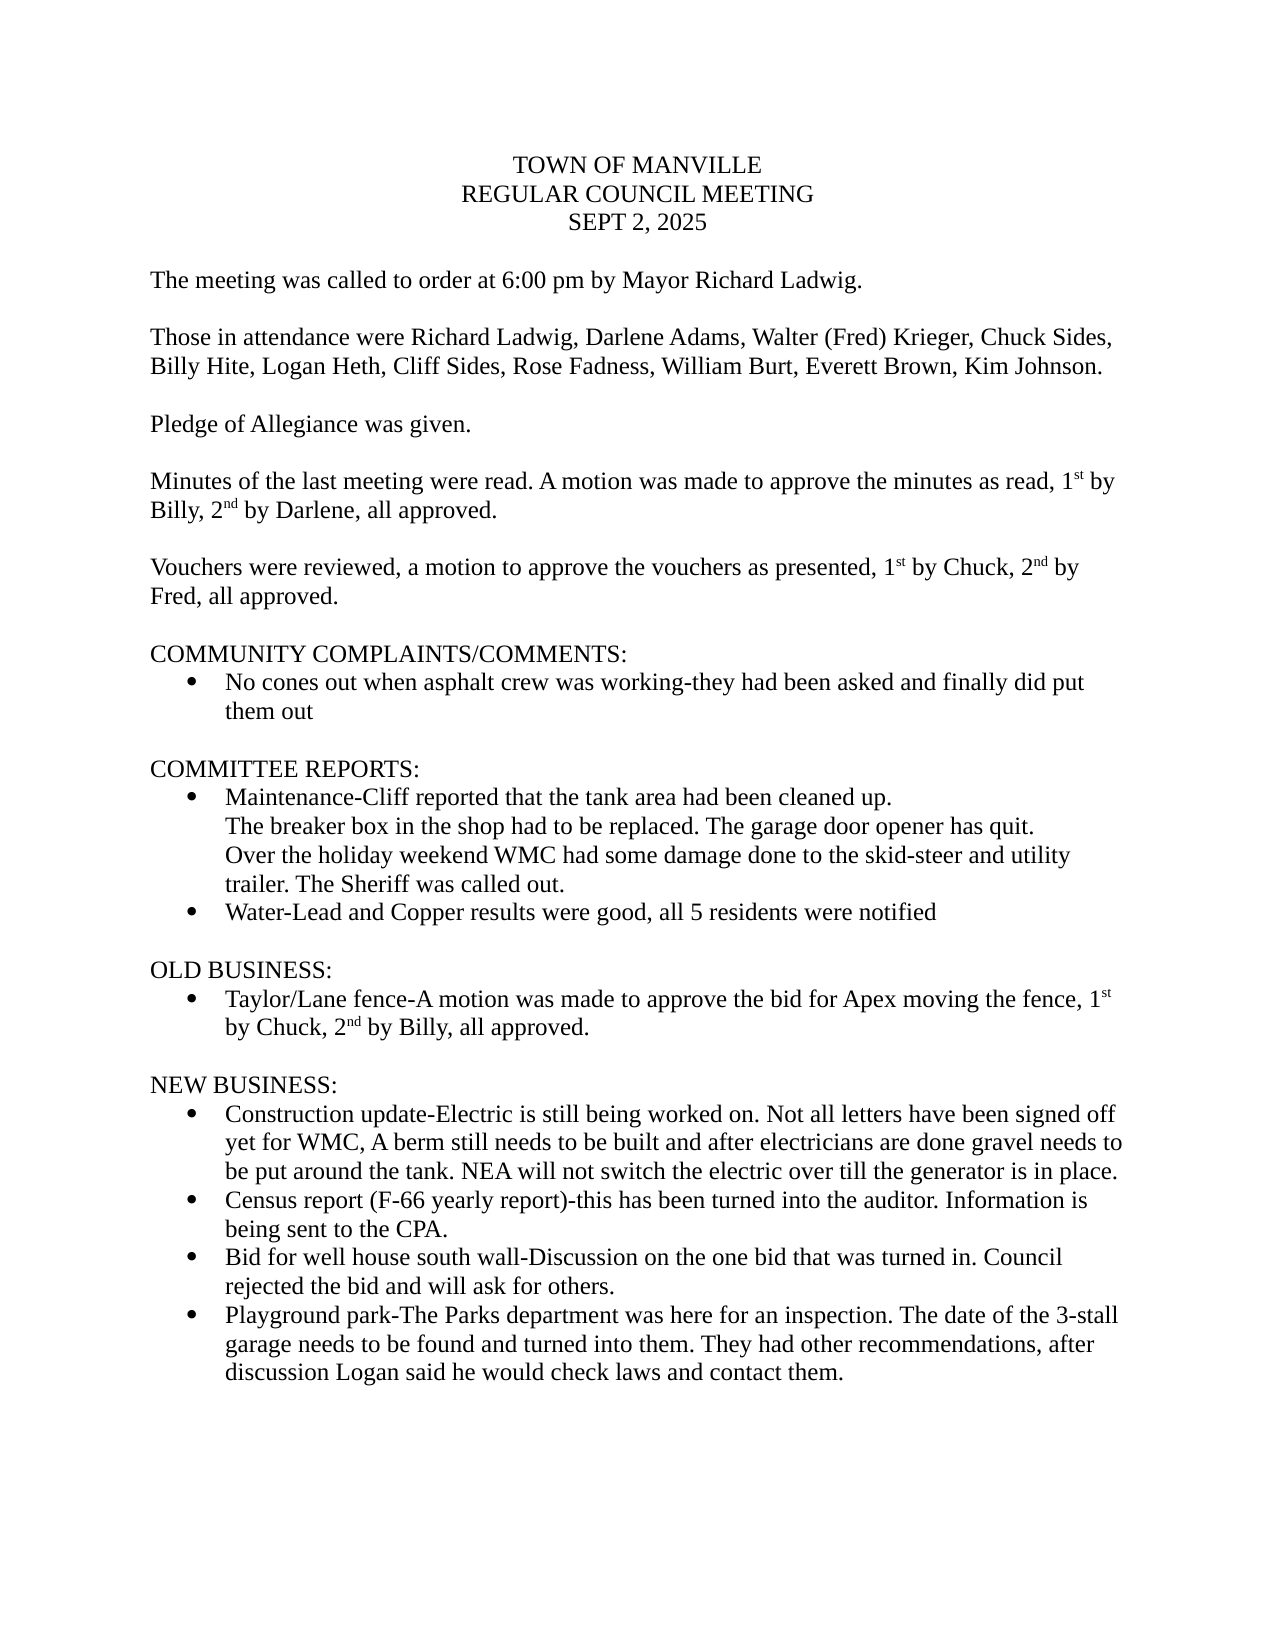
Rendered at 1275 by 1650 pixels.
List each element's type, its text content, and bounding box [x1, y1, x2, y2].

list Water-Lead and Copper results were good, all 5 residents were notified [187, 897, 1125, 926]
text TOWN OF MANVILLE [150, 150, 1125, 179]
list Construction update-Electric is still being worked on. Not all letters have been signed off yet for WMC, A berm still needs to be built and after electricians are done gravel needs to be put around the tank. NEA will not switch the electric over till the generator is in place. [187, 1099, 1125, 1185]
list Bid for well house south wall-Discussion on the one bid that was turned in. Council rejected the bid and will ask for others. [187, 1242, 1125, 1300]
text COMMUNITY COMPLAINTS/COMMENTS: [150, 639, 1125, 667]
text The meeting was called to order at 6:00 pm by Mayor Richard Ladwig. [150, 265, 1125, 294]
text Minutes of the last meeting were read. A motion was made to approve the minutes as read, 1st by Billy, 2nd by Darlene, all approved. [150, 466, 1125, 524]
text Vouchers were reviewed, a motion to approve the vouchers as presented, 1st by Chuck, 2nd by Fred, all approved. [150, 552, 1125, 610]
text NEW BUSINESS: [150, 1070, 1125, 1099]
list No cones out when asphalt crew was working-they had been asked and finally did put them out [187, 667, 1125, 725]
text The breaker box in the shop had to be replaced. The garage door opener has quit. [225, 811, 1125, 840]
text REGULAR COUNCIL MEETING [150, 179, 1125, 207]
text OLD BUSINESS: [150, 955, 1125, 984]
text SEPT 2, 2025 [150, 207, 1125, 236]
text Pledge of Allegiance was given. [150, 409, 1125, 437]
list Census report (F-66 yearly report)-this has been turned into the auditor. Information is being sent to the CPA. [187, 1185, 1125, 1242]
list Maintenance-Cliff reported that the tank area had been cleaned up. [187, 782, 1125, 811]
list Taylor/Lane fence-A motion was made to approve the bid for Apex moving the fence, 1st by Chuck, 2nd by Billy, all approved. [187, 984, 1125, 1041]
text COMMITTEE REPORTS: [150, 754, 1125, 782]
text Those in attendance were Richard Ladwig, Darlene Adams, Walter (Fred) Krieger, Chuck Sides, Billy Hite, Logan Heth, Cliff Sides, Rose Fadness, William Burt, Everett Brown, Kim Johnson. [150, 322, 1125, 380]
text Over the holiday weekend WMC had some damage done to the skid-steer and utility trailer. The Sheriff was called out. [225, 840, 1125, 897]
list Playground park-The Parks department was here for an inspection. The date of the 3-stall garage needs to be found and turned into them. They had other recommendations, after discussion Logan said he would check laws and contact them. [187, 1300, 1125, 1386]
